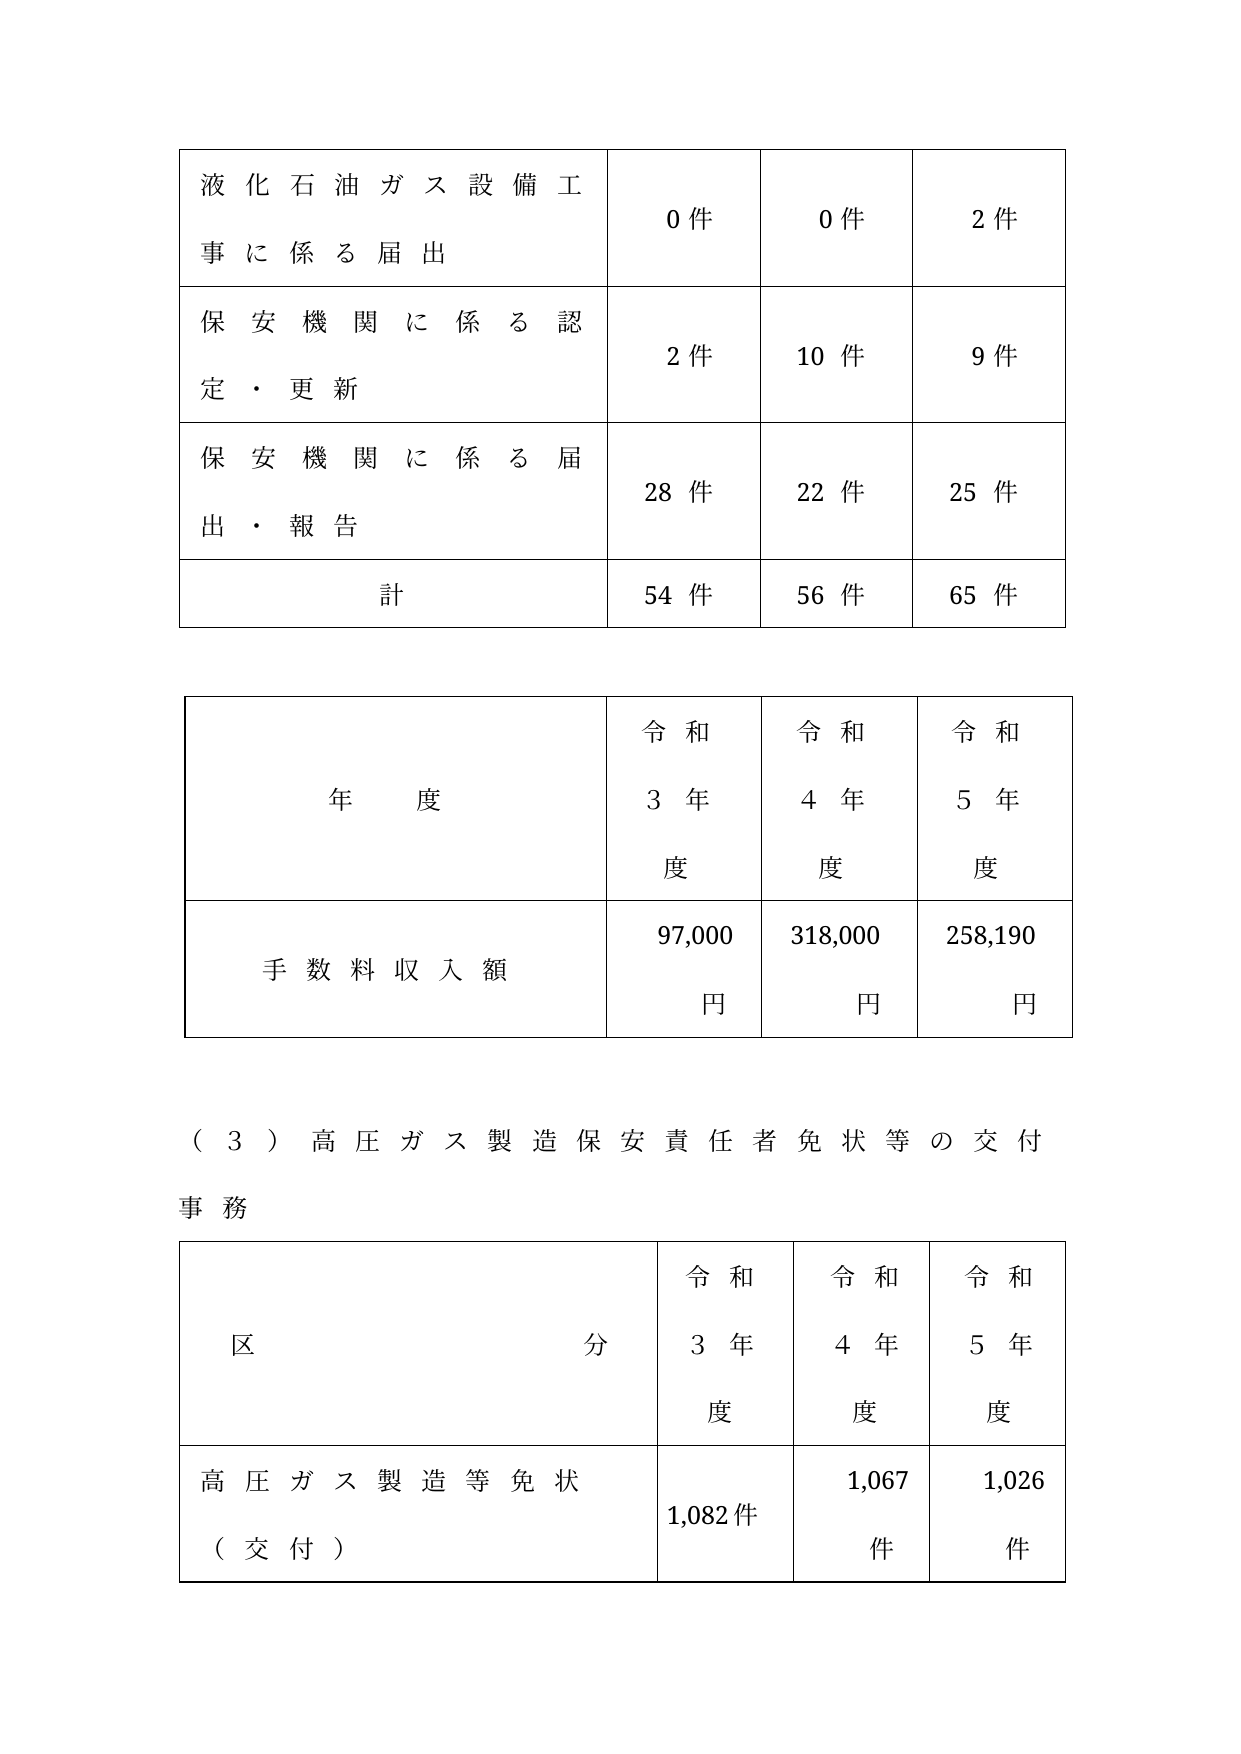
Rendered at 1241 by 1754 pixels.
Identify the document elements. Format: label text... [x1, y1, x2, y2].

table_cell 54件 [608, 560, 760, 627]
table_cell 258,190円 [918, 901, 1072, 1037]
table_cell 手数料収入額 [186, 901, 606, 1037]
table_header 令和４年度 [794, 1242, 929, 1445]
table_cell 2件 [608, 287, 760, 422]
table_cell 1,067件 [794, 1446, 929, 1581]
table_cell 計 [180, 560, 607, 627]
table_cell 318,000円 [762, 901, 917, 1037]
table_header 令和３年度 [658, 1242, 793, 1445]
table_cell 28件 [608, 423, 760, 558]
table_cell 保安機関に係る届出・報告 [180, 423, 607, 558]
table_cell 56件 [761, 560, 912, 627]
table_cell 97,000円 [607, 901, 761, 1037]
table_cell 0件 [608, 150, 760, 286]
table_cell 液化石油ガス設備工事に係る届出 [180, 150, 607, 286]
table_header 令和５年度 [930, 1242, 1065, 1445]
table_cell 保安機関に係る認定・更新 [180, 287, 607, 422]
table_header 区 分 [180, 1242, 657, 1445]
table_cell 2件 [913, 150, 1065, 286]
table_cell 25件 [913, 423, 1065, 558]
text （３）高圧ガス製造保安責任者免状等の交付事務 [178, 1105, 1062, 1241]
table_header 令和３年度 [607, 697, 761, 900]
table_cell 9件 [913, 287, 1065, 422]
table_header 年 度 [186, 697, 606, 900]
table_cell 高圧ガス製造等免状（交付） [180, 1446, 657, 1581]
table_cell 0件 [761, 150, 912, 286]
table_cell 1,082件 [658, 1446, 793, 1581]
table_cell 10件 [761, 287, 912, 422]
table_header 令和５年度 [918, 697, 1072, 900]
table_cell 22件 [761, 423, 912, 558]
table_header 令和４年度 [762, 697, 917, 900]
table_cell 65件 [913, 560, 1065, 627]
table_cell 1,026件 [930, 1446, 1065, 1581]
